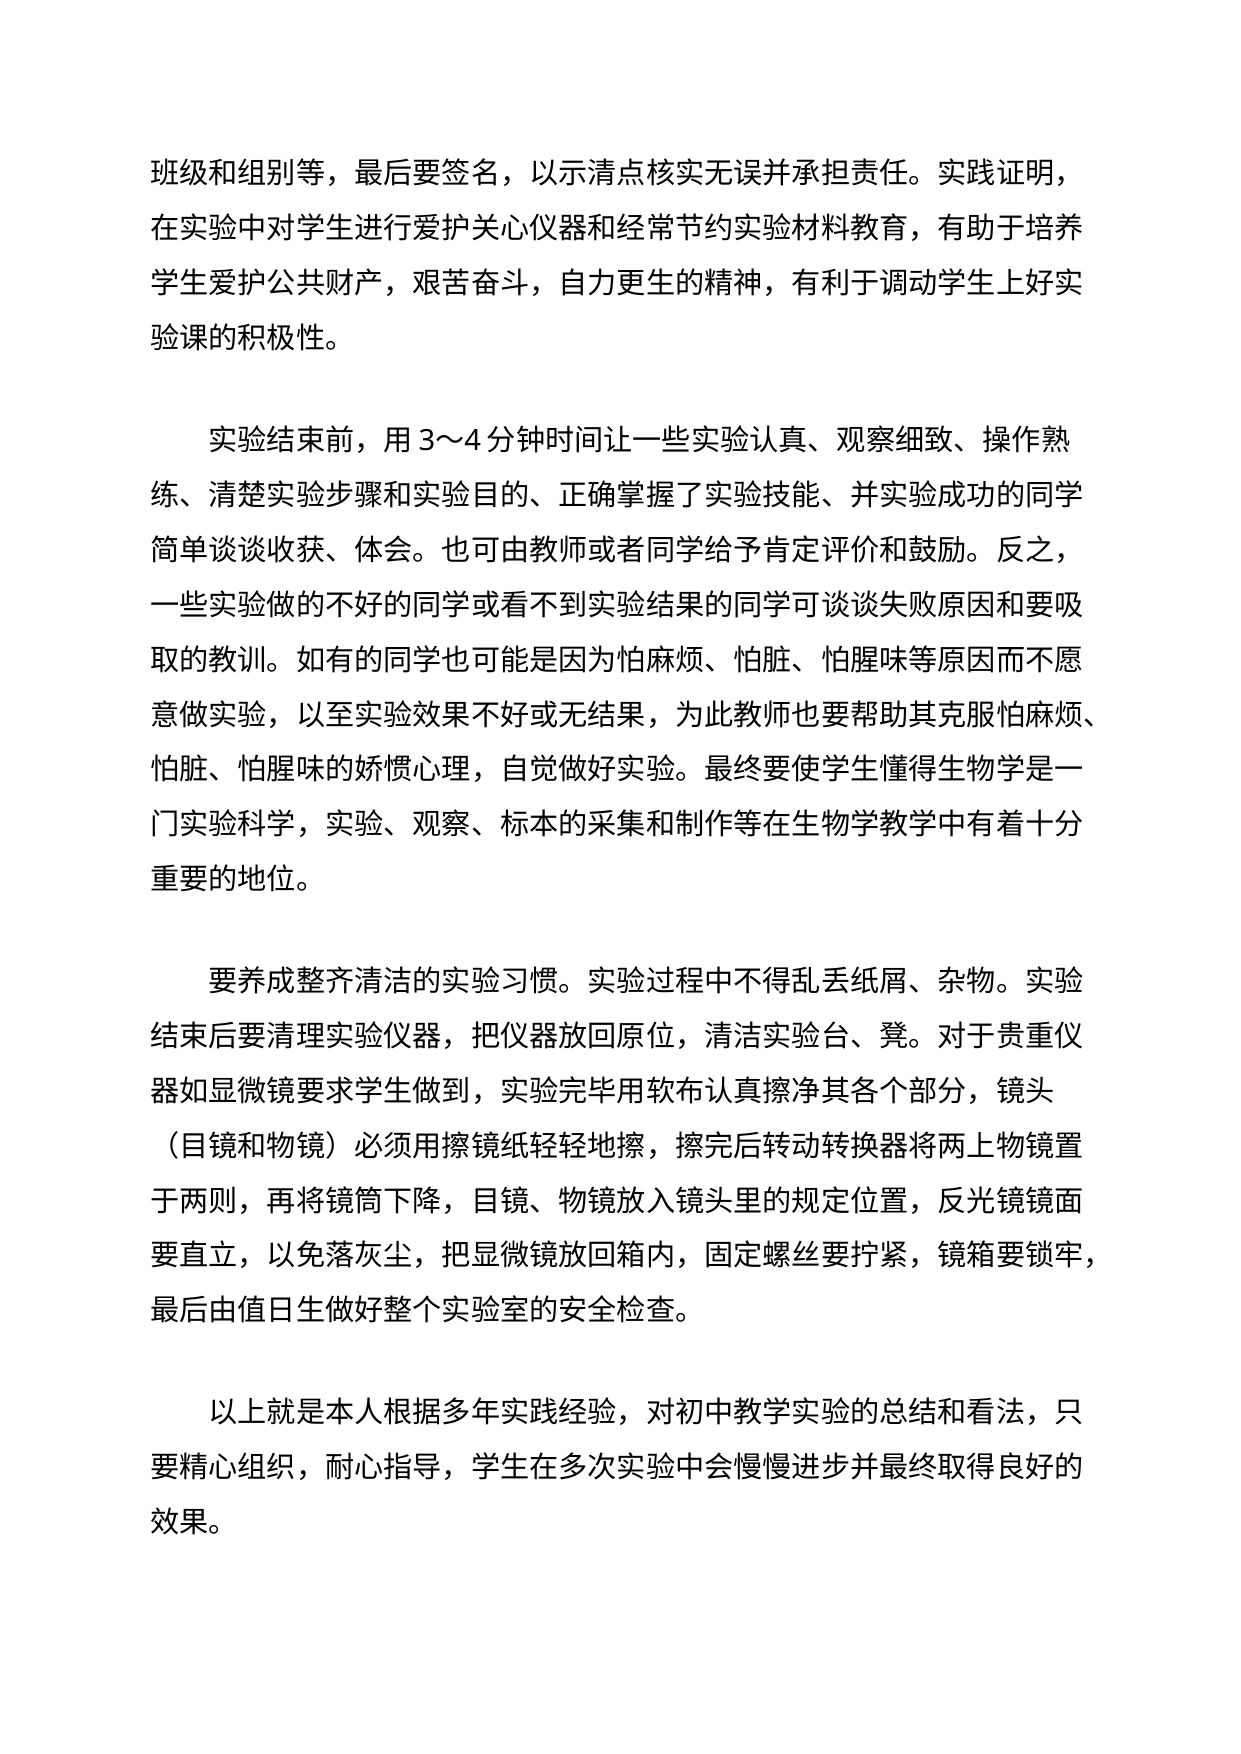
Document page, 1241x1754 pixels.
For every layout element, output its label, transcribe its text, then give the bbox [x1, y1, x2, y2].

text 要养成整齐清洁的实验习惯。实验过程中不得乱丢纸屑、杂物。实验结束后要清理实验仪器，把仪器放回原位，清洁实验台、凳。对于贵重仪器如显微镜要求学生做到，实验完毕用软布认真擦净其各个部分，镜头（目镜和物镜）必须用擦镜纸轻轻地擦，擦完后转动转换器将两上物镜置于两则，再将镜筒下降，目镜、物镜放入镜头里的规定位置，反光镜镜面要直立，以免落灰尘，把显微镜放回箱内，固定螺丝要拧紧，镜箱要锁牢，最后由值日生做好整个实验室的安全检查。 [150, 957, 1090, 1329]
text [150, 150, 1090, 357]
text 实验结束前，用3～4分钟时间让一些实验认真、观察细致、操作熟练、清楚实验步骤和实验目的、正确掌握了实验技能、并实验成功的同学简单谈谈收获、体会。也可由教师或者同学给予肯定评价和鼓励。反之，一些实验做的不好的同学或看不到实验结果的同学可谈谈失败原因和要吸取的教训。如有的同学也可能是因为怕麻烦、怕脏、怕腥味等原因而不愿意做实验，以至实验效果不好或无结果，为此教师也要帮助其克服怕麻烦、怕脏、怕腥味的娇惯心理，自觉做好实验。最终要使学生懂得生物学是一门实验科学，实验、观察、标本的采集和制作等在生物学教学中有着十分重要的地位。 [150, 416, 1090, 898]
text 以上就是本人根据多年实践经验，对初中教学实验的总结和看法，只要精心组织，耐心指导，学生在多次实验中会慢慢进步并最终取得良好的效果。 [150, 1389, 1090, 1541]
